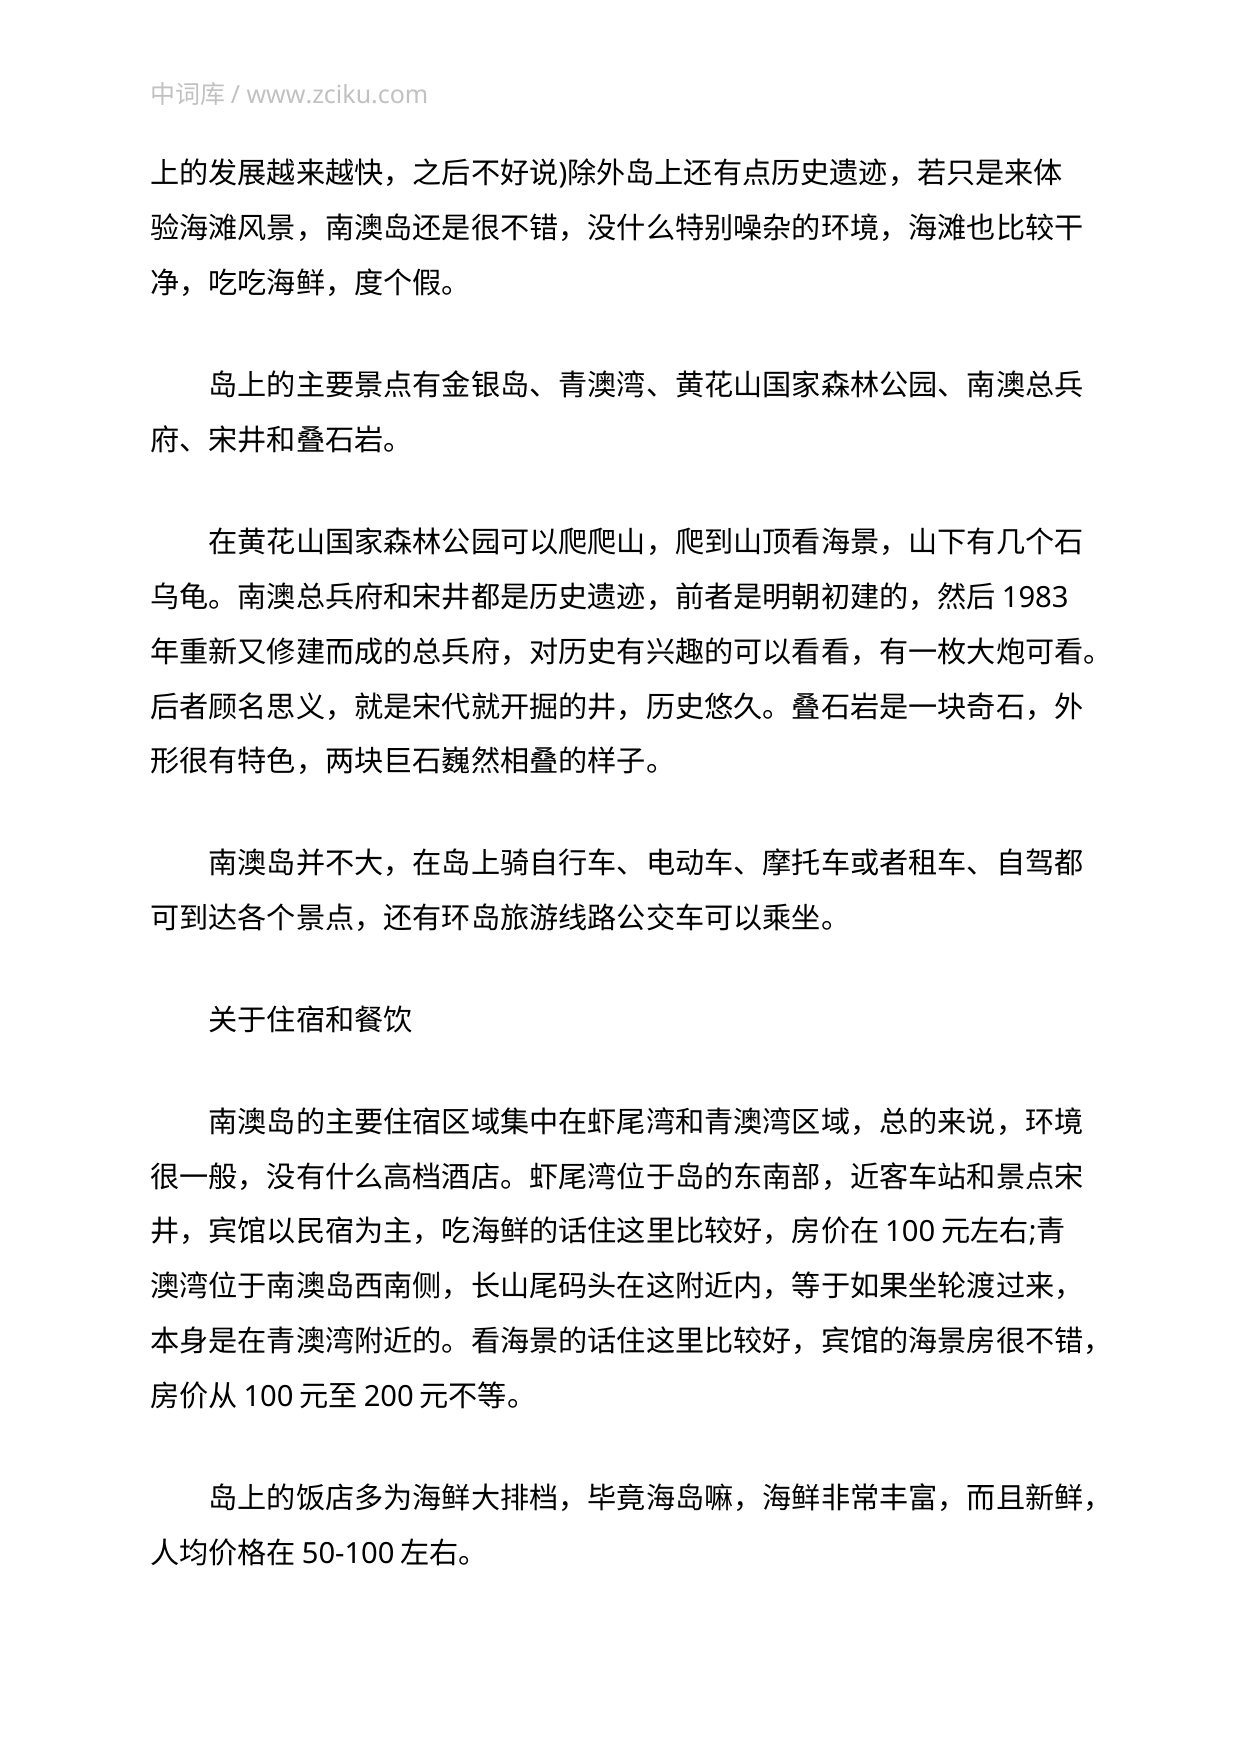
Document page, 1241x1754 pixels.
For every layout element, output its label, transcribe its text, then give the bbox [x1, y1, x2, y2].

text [150, 150, 1090, 302]
text 在黄花山国家森林公园可以爬爬山，爬到山顶看海景，山下有几个石乌龟。南澳总兵府和宋井都是历史遗迹，前者是明朝初建的，然后1983年重新又修建而成的总兵府，对历史有兴趣的可以看看，有一枚大炮可看。后者顾名思义，就是宋代就开掘的井，历史悠久。叠石岩是一块奇石，外形很有特色，两块巨石巍然相叠的样子。 [150, 518, 1090, 780]
text 南澳岛的主要住宿区域集中在虾尾湾和青澳湾区域，总的来说，环境很一般，没有什么高档酒店。虾尾湾位于岛的东南部，近客车站和景点宋井，宾馆以民宿为主，吃海鲜的话住这里比较好，房价在100元左右;青澳湾位于南澳岛西南侧，长山尾码头在这附近内，等于如果坐轮渡过来，本身是在青澳湾附近的。看海景的话住这里比较好，宾馆的海景房很不错，房价从100元至200元不等。 [150, 1098, 1090, 1415]
text 关于住宿和餐饮 [150, 996, 1090, 1039]
text 岛上的饭店多为海鲜大排档，毕竟海岛嘛，海鲜非常丰富，而且新鲜，人均价格在50-100左右。 [150, 1475, 1090, 1572]
text 岛上的主要景点有金银岛、青澳湾、黄花山国家森林公园、南澳总兵府、宋井和叠石岩。 [150, 362, 1090, 459]
text 南澳岛并不大，在岛上骑自行车、电动车、摩托车或者租车、自驾都可到达各个景点，还有环岛旅游线路公交车可以乘坐。 [150, 840, 1090, 937]
